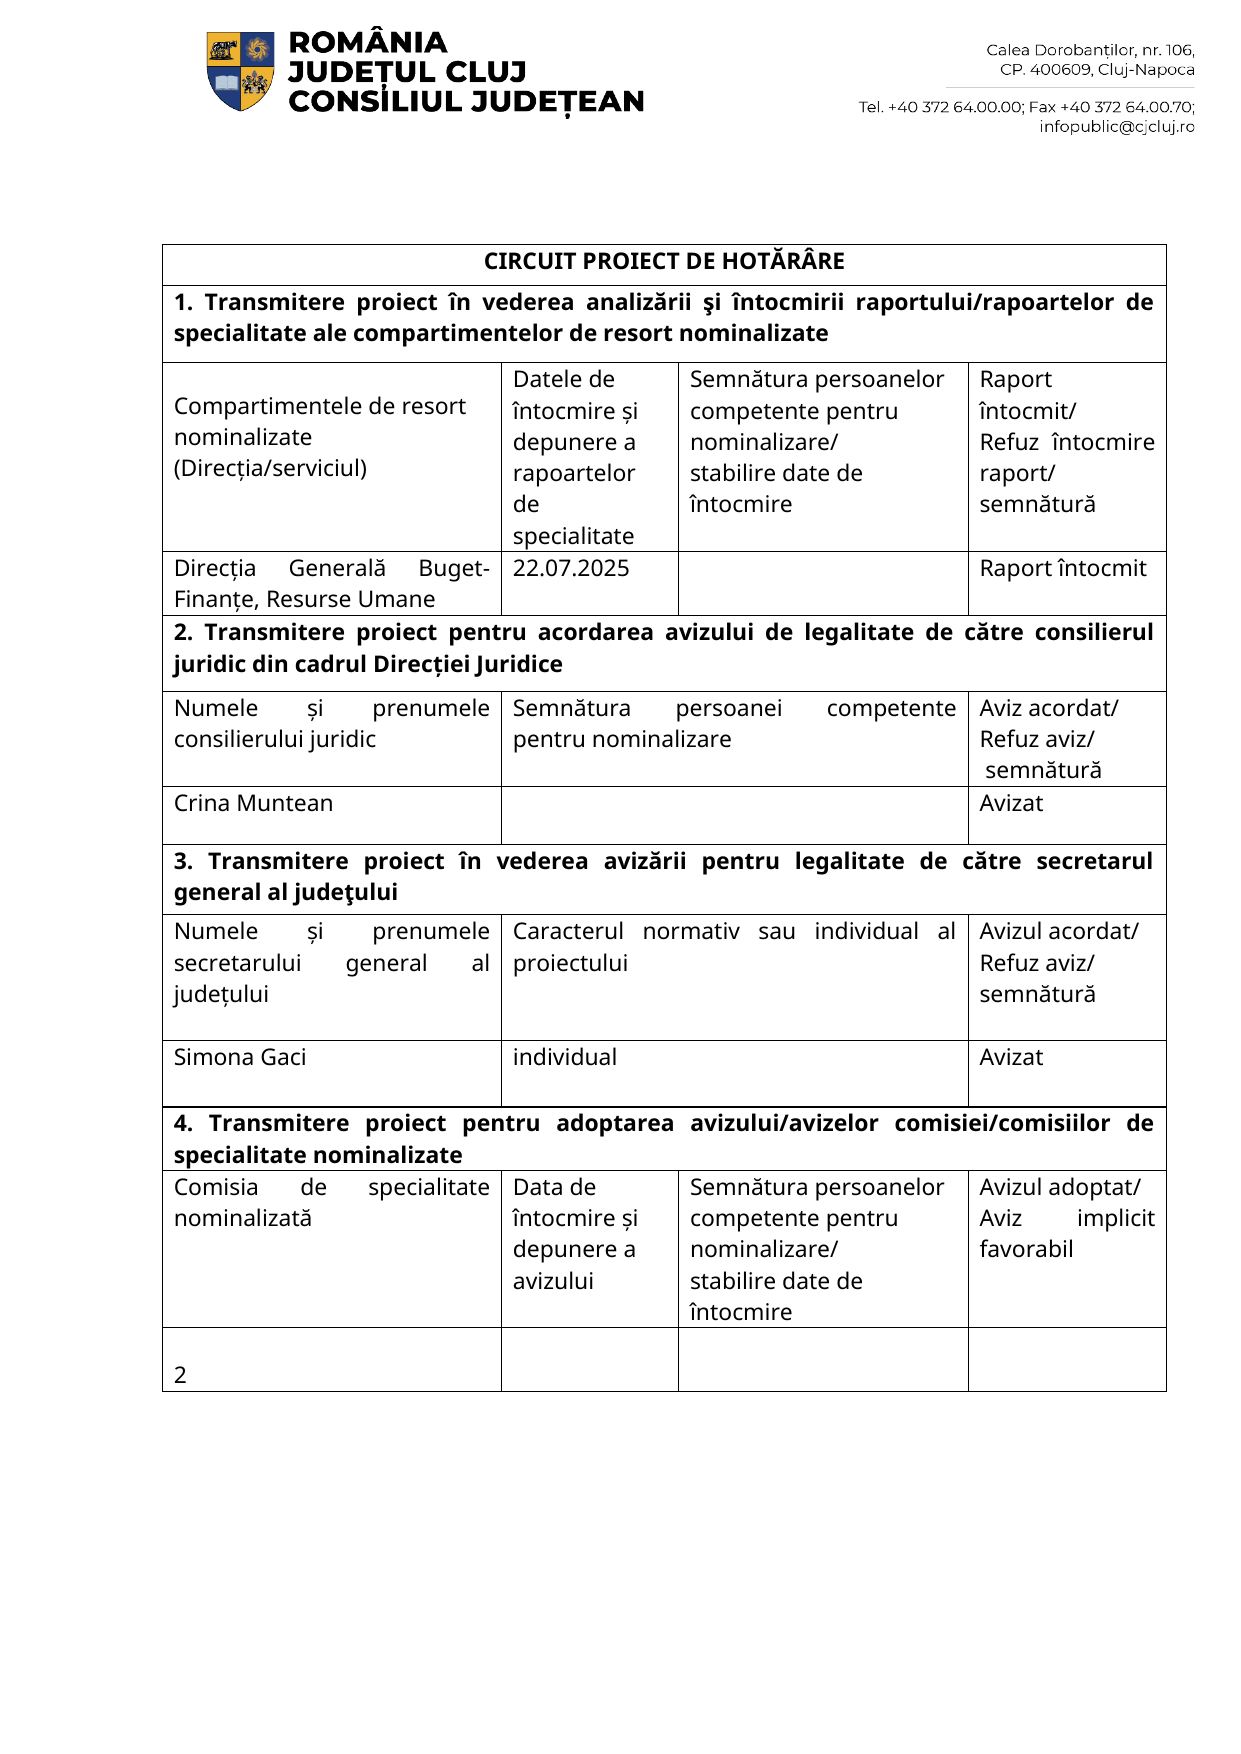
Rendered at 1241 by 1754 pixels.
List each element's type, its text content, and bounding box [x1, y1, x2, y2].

table_cell Avizat [969, 787, 1166, 844]
table_cell Avizul adoptat/ Aviz implicit favorabil [969, 1171, 1166, 1327]
table_cell 3. Transmitere proiect în vederea avizării pentru legalitate de către secretarul general al judeţului [163, 845, 1166, 914]
table_cell Crina Muntean [163, 787, 501, 844]
table_cell Avizul acordat/ Refuz aviz/ semnătură [969, 915, 1166, 1040]
table_cell Simona Gaci [163, 1041, 501, 1106]
table_cell [502, 1328, 678, 1391]
table_cell Avizat [969, 1041, 1166, 1106]
table_cell 2 [163, 1328, 501, 1391]
table_cell 1. Transmitere proiect în vederea analizării şi întocmirii raportului/rapoartelor de specialitate ale compartimentelor de resort nominalizate [163, 286, 1166, 362]
table_cell [969, 1328, 1166, 1391]
table_cell 4. Transmitere proiect pentru adoptarea avizului/avizelor comisiei/comisiilor de specialitate nominalizate [163, 1108, 1166, 1170]
table_cell Semnătura persoanelor competente pentru nominalizare/ stabilire date de întocmire [679, 363, 968, 551]
picture [858, 41, 1195, 136]
table_cell Raport întocmit [969, 552, 1166, 615]
table_cell Data de întocmire și depunere a avizului [502, 1171, 678, 1327]
table_cell Comisia de specialitate nominalizată [163, 1171, 501, 1327]
table_cell [679, 552, 968, 615]
table_cell Compartimentele de resort nominalizate (Direcția/serviciul) [163, 363, 501, 551]
table_cell 22.07.2025 [502, 552, 678, 615]
table_cell Direcția Generală Buget-Finanţe, Resurse Umane [163, 552, 501, 615]
table_cell Numele și prenumele secretarului general al județului [163, 915, 501, 1040]
table_cell Aviz acordat/ Refuz aviz/ semnătură [969, 692, 1166, 786]
table_cell Raport întocmit/ Refuz întocmire raport/ semnătură [969, 363, 1166, 551]
table_cell Caracterul normativ sau individual al proiectului [502, 915, 968, 1040]
table_cell 2. Transmitere proiect pentru acordarea avizului de legalitate de către consilierul juridic din cadrul Direcției Juridice [163, 616, 1166, 691]
table_cell Semnătura persoanei competente pentru nominalizare [502, 692, 968, 786]
table_cell Semnătura persoanelor competente pentru nominalizare/ stabilire date de întocmire [679, 1171, 968, 1327]
table_cell individual [502, 1041, 968, 1106]
picture [206, 26, 644, 119]
table_header CIRCUIT PROIECT DE HOTĂRÂRE [163, 245, 1166, 285]
table_cell Numele și prenumele consilierului juridic [163, 692, 501, 786]
table_cell [502, 787, 968, 844]
table_cell Datele de întocmire și depunere a rapoartelor de specialitate [502, 363, 678, 551]
table_cell [679, 1328, 968, 1391]
